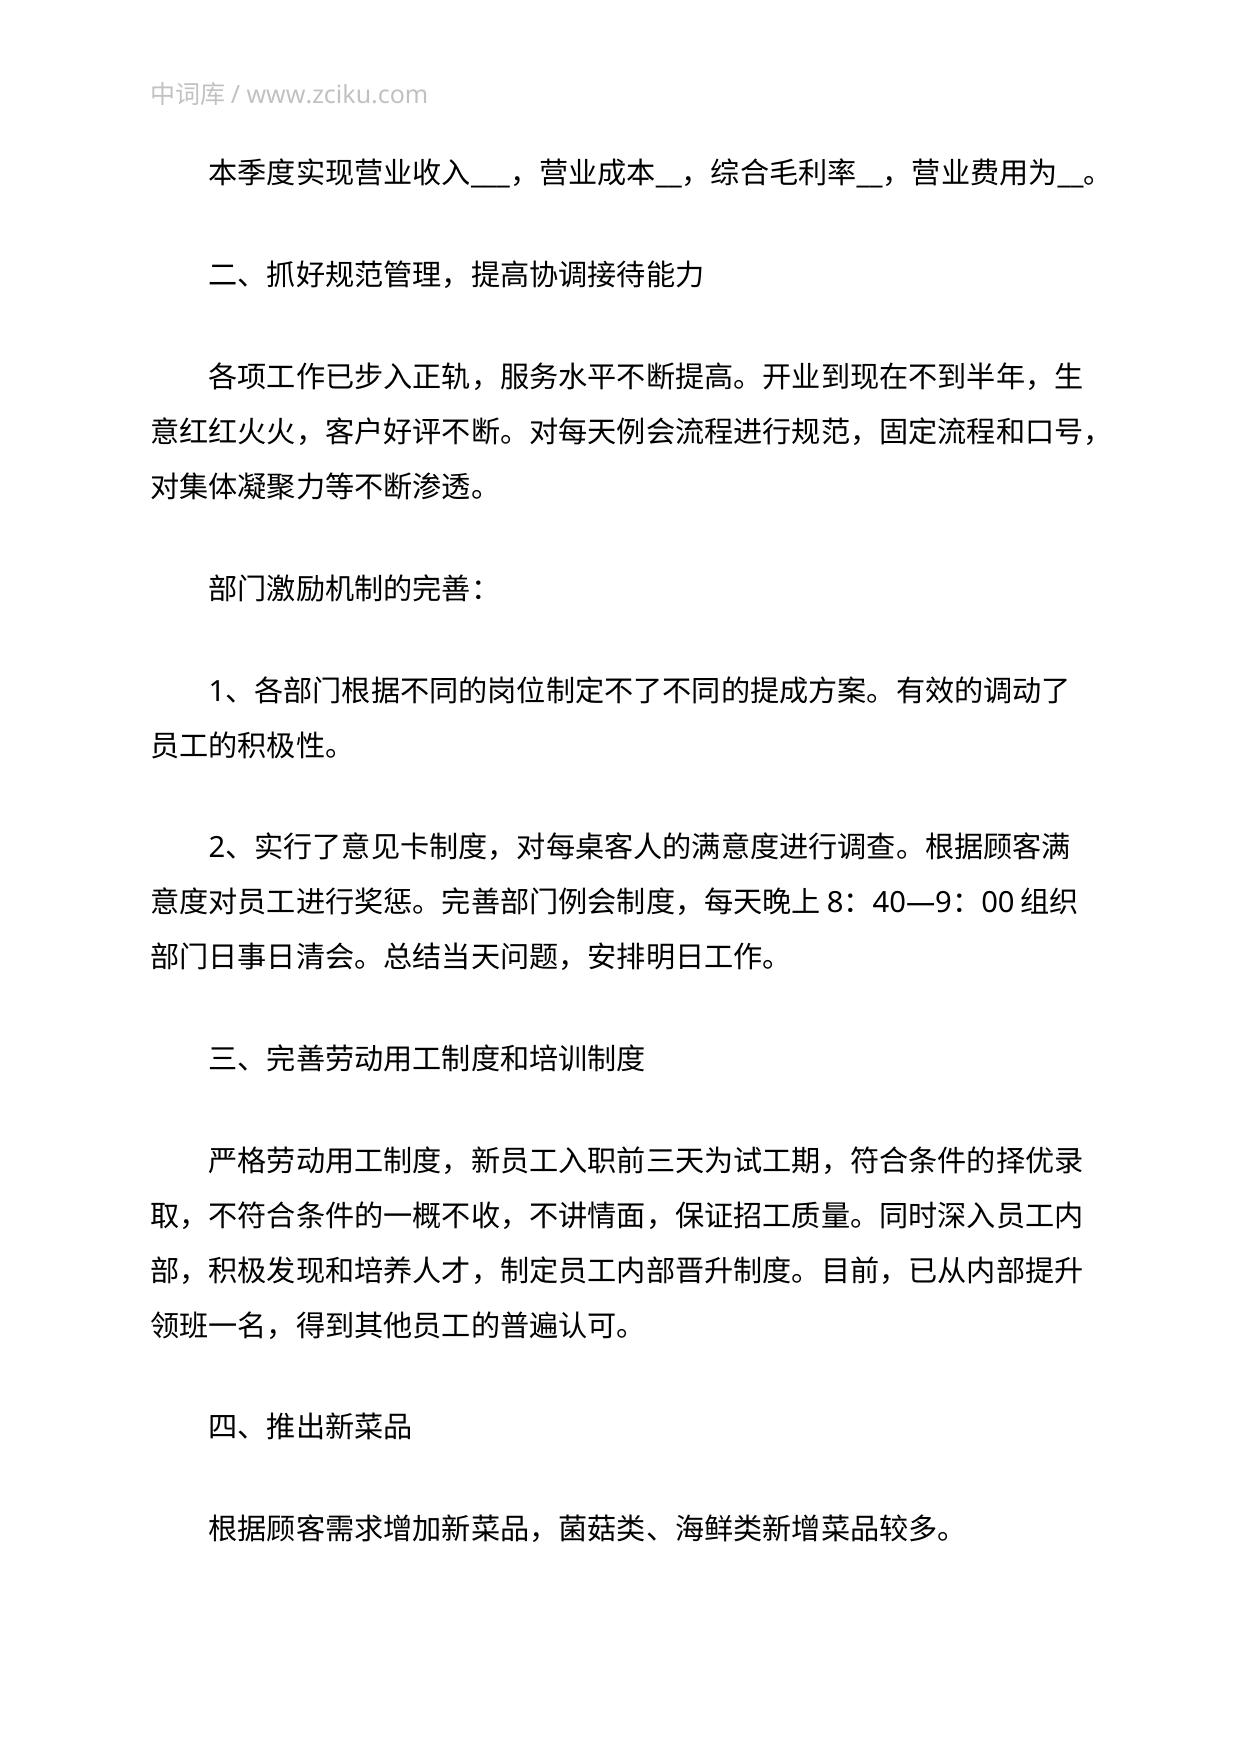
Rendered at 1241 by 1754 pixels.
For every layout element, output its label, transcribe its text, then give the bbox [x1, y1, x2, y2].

text 三、完善劳动用工制度和培训制度 [150, 1036, 1090, 1078]
text 部门激励机制的完善： [150, 565, 1090, 608]
text 2、实行了意见卡制度，对每桌客人的满意度进行调查。根据顾客满意度对员工进行奖惩。完善部门例会制度，每天晚上8：40—9：00组织部门日事日清会。总结当天问题，安排明日工作。 [150, 824, 1090, 976]
text 根据顾客需求增加新菜品，菌菇类、海鲜类新增菜品较多。 [150, 1506, 1090, 1548]
text 1、各部门根据不同的岗位制定不了不同的提成方案。有效的调动了员工的积极性。 [150, 667, 1090, 764]
text 四、推出新菜品 [150, 1404, 1090, 1446]
text 二、抓好规范管理，提高协调接待能力 [150, 252, 1090, 294]
text 本季度实现营业收入___，营业成本__，综合毛利率__，营业费用为__。 [150, 150, 1090, 192]
text 各项工作已步入正轨，服务水平不断提高。开业到现在不到半年，生意红红火火，客户好评不断。对每天例会流程进行规范，固定流程和口号，对集体凝聚力等不断渗透。 [150, 354, 1090, 506]
text 严格劳动用工制度，新员工入职前三天为试工期，符合条件的择优录取，不符合条件的一概不收，不讲情面，保证招工质量。同时深入员工内部，积极发现和培养人才，制定员工内部晋升制度。目前，已从内部提升领班一名，得到其他员工的普遍认可。 [150, 1137, 1090, 1344]
